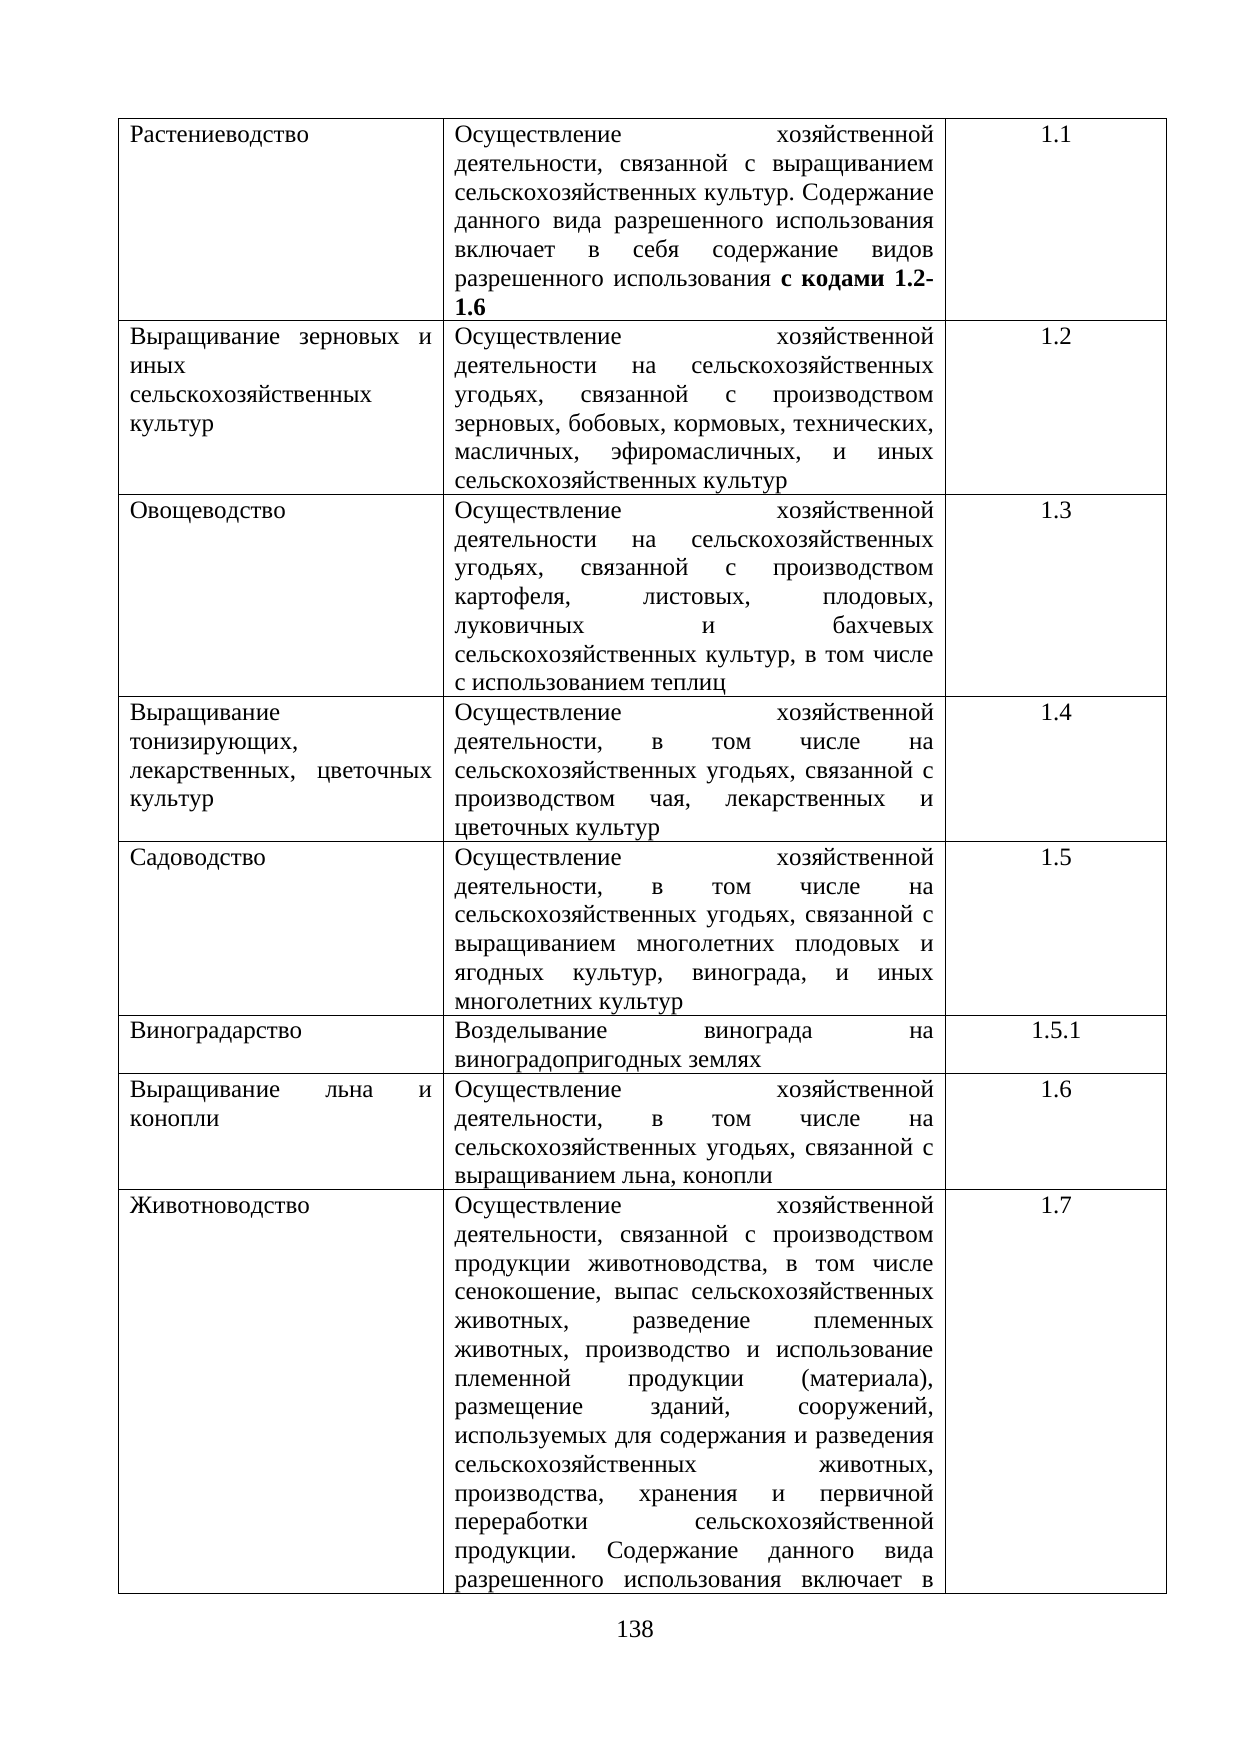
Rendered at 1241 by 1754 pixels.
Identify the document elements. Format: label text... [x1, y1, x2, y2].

table_cell Осуществление хозяйственной деятельности, в том числе на сельскохозяйственных угодьях, связанной с выращиванием многолетних плодовых и ягодных культур, винограда, и иных многолетних культур [444, 842, 945, 1014]
table_cell 1.7 [946, 1190, 1166, 1593]
table_cell 1.2 [946, 321, 1166, 494]
table_cell Осуществление хозяйственной деятельности на сельскохозяйственных угодьях, связанной с производством картофеля, листовых, плодовых, луковичных и бахчевых сельскохозяйственных культур, в том числе с использованием теплиц [444, 495, 945, 696]
table_cell 1.1 [946, 119, 1166, 320]
table_cell Осуществление хозяйственной деятельности на сельскохозяйственных угодьях, связанной с производством зерновых, бобовых, кормовых, технических, масличных, эфиромасличных, и иных сельскохозяйственных культур [444, 321, 945, 494]
table_cell Садоводство [119, 842, 443, 1014]
table_cell Осуществление хозяйственной деятельности, в том числе на сельскохозяйственных угодьях, связанной с выращиванием льна, конопли [444, 1074, 945, 1189]
table_cell Виноградарство [119, 1016, 443, 1073]
table_cell 1.5.1 [946, 1016, 1166, 1073]
table_cell Выращивание зерновых и иных сельскохозяйственных культур [119, 321, 443, 494]
table_cell Выращивание льна и конопли [119, 1074, 443, 1189]
table_cell Растениеводство [119, 119, 443, 320]
table_cell 1.3 [946, 495, 1166, 696]
table_cell Животноводство [119, 1190, 443, 1593]
table_cell Выращивание тонизирующих, лекарственных, цветочных культур [119, 697, 443, 841]
table_cell Овощеводство [119, 495, 443, 696]
table_cell Возделывание винограда на виноградопригодных землях [444, 1016, 945, 1073]
table_cell Осуществление хозяйственной деятельности, связанной с выращиванием сельскохозяйственных культур. Содержание данного вида разрешенного использования включает в себя содержание видов разрешенного использования с кодами 1.2-1.6 [444, 119, 945, 320]
table_cell 1.5 [946, 842, 1166, 1014]
table_cell Осуществление хозяйственной деятельности, в том числе на сельскохозяйственных угодьях, связанной с производством чая, лекарственных и цветочных культур [444, 697, 945, 841]
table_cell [444, 1190, 945, 1593]
table_cell 1.6 [946, 1074, 1166, 1189]
table_cell 1.4 [946, 697, 1166, 841]
